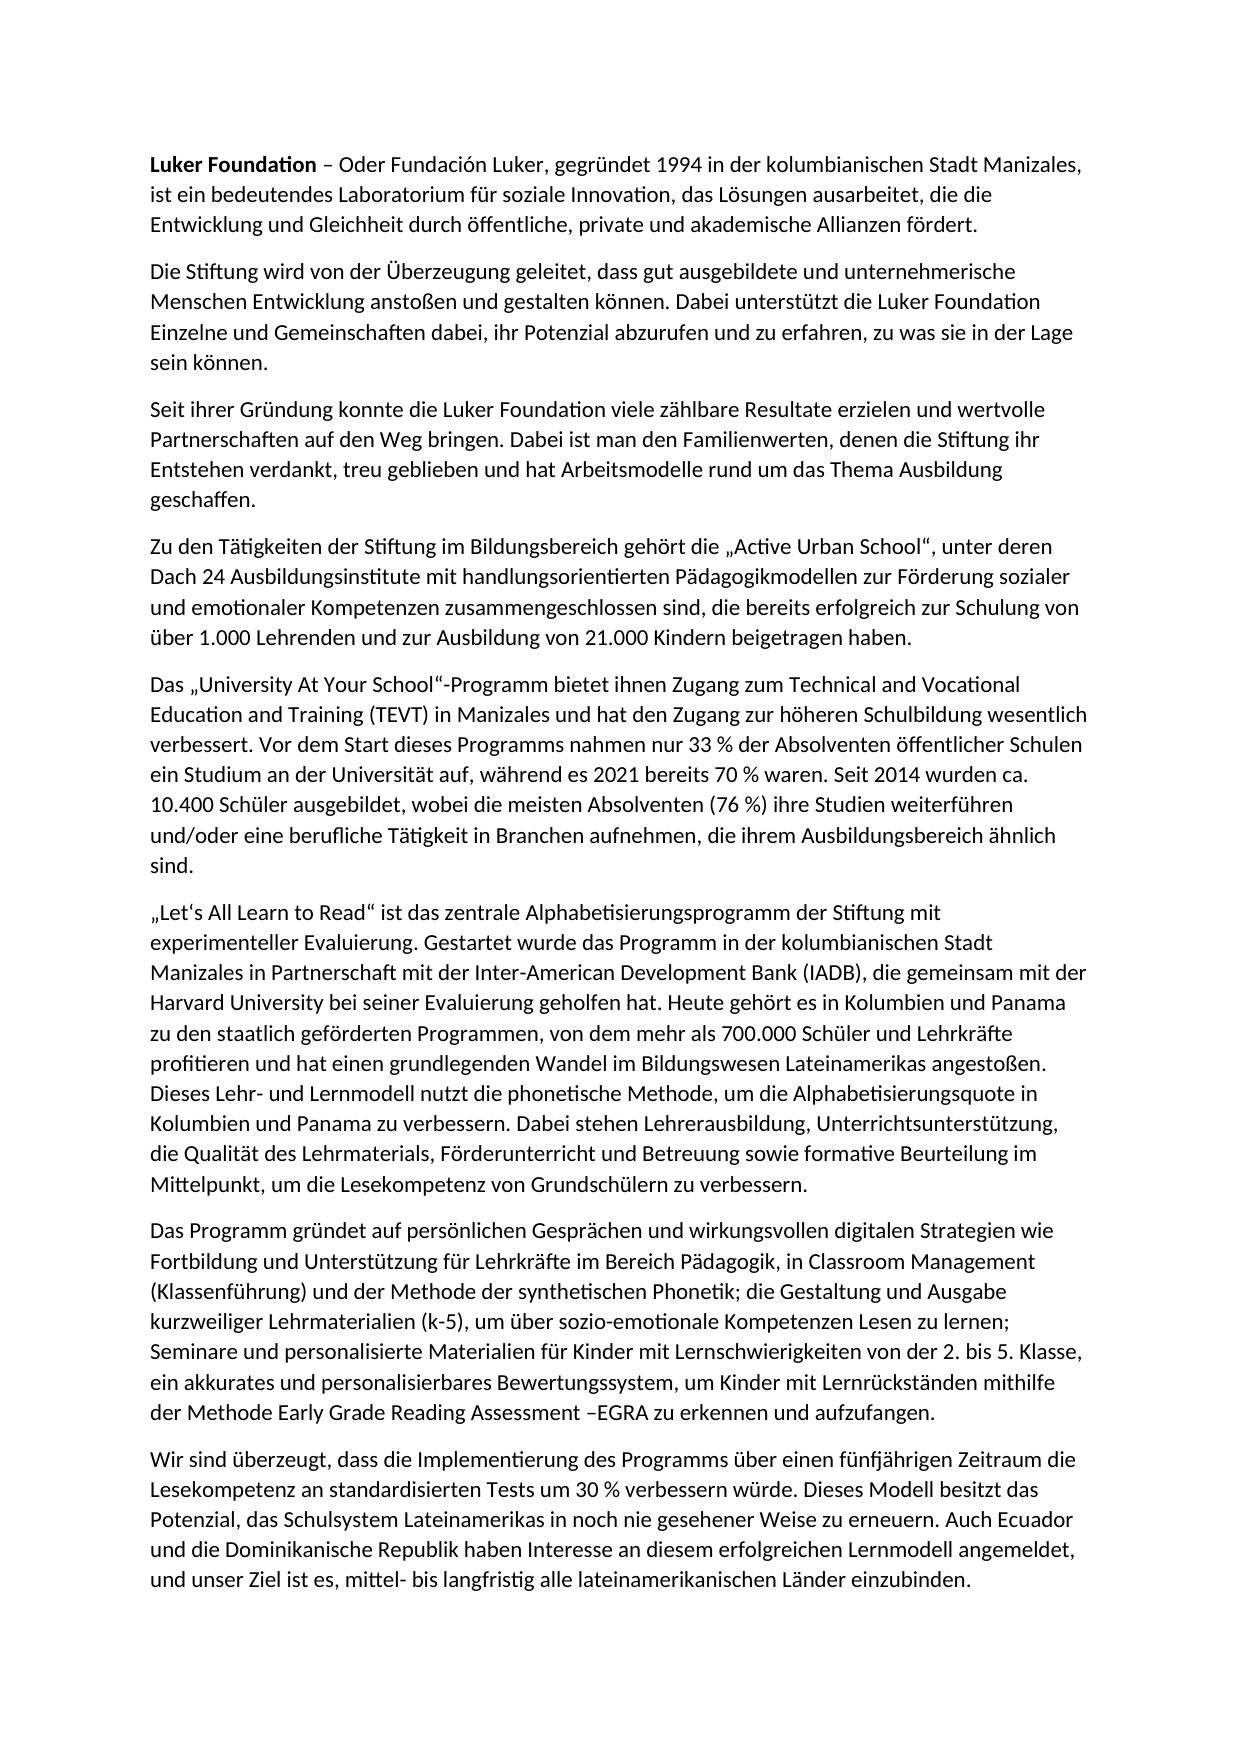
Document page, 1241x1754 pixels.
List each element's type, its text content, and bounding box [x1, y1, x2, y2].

text Das Programm gründet auf persönlichen Gesprächen und wirkungsvollen digitalen Strategien wie Fortbildung und Unterstützung für Lehrkräfte im Bereich Pädagogik, in Classroom Management (Klassenführung) und der Methode der synthetischen Phonetik; die Gestaltung und Ausgabe kurzweiliger Lehrmaterialien (k-5), um über sozio-emotionale Kompetenzen Lesen zu lernen; Seminare und personalisierte Materialien für Kinder mit Lernschwierigkeiten von der 2. bis 5. Klasse, ein akkurates und personalisierbares Bewertungssystem, um Kinder mit Lernrückständen mithilfe der Methode Early Grade Reading Assessment –EGRA zu erkennen und aufzufangen. [150, 1217, 1090, 1426]
text Seit ihrer Gründung konnte die Luker Foundation viele zählbare Resultate erzielen und wertvolle Partnerschaften auf den Weg bringen. Dabei ist man den Familienwerten, denen die Stiftung ihr Entstehen verdankt, treu geblieben und hat Arbeitsmodelle rund um das Thema Ausbildung geschaffen. [150, 395, 1090, 513]
text Wir sind überzeugt, dass die Implementierung des Programms über einen fünfjährigen Zeitraum die Lesekompetenz an standardisierten Tests um 30 % verbessern würde. Dieses Modell besitzt das Potenzial, das Schulsystem Lateinamerikas in noch nie gesehener Weise zu erneuern. Auch Ecuador und die Dominikanische Republik haben Interesse an diesem erfolgreichen Lernmodell angemeldet, und unser Ziel ist es, mittel- bis langfristig alle lateinamerikanischen Länder einzubinden. [150, 1445, 1090, 1594]
text Luker Foundation​ – Oder Fundación Luker, gegründet 1994 in der kolumbianischen Stadt Manizales, ist ein bedeutendes Laboratorium für soziale Innovation, das Lösungen ausarbeitet, die die Entwicklung und Gleichheit durch öffentliche, private und akademische Allianzen fördert. [150, 150, 1090, 238]
text Die Stiftung wird von der Überzeugung geleitet, dass gut ausgebildete und unternehmerische Menschen Entwicklung anstoßen und gestalten können. Dabei unterstützt die Luker Foundation Einzelne und Gemeinschaften dabei, ihr Potenzial abzurufen und zu erfahren, zu was sie in der Lage sein können. [150, 257, 1090, 376]
text Das „University At Your School“-Programm bietet ihnen Zugang zum Technical and Vocational Education and Training (TEVT) in Manizales und hat den Zugang zur höheren Schulbildung wesentlich verbessert. Vor dem Start dieses Programms nahmen nur 33 % der Absolventen öffentlicher Schulen ein Studium an der Universität auf, während es 2021 bereits 70 % waren. Seit 2014 wurden ca. 10.400 Schüler ausgebildet, wobei die meisten Absolventen (76 %) ihre Studien weiterführen und/oder eine berufliche Tätigkeit in Branchen aufnehmen, die ihrem Ausbildungsbereich ähnlich sind. [150, 670, 1090, 879]
text „Let‘s All Learn to Read“ ist das zentrale Alphabetisierungsprogramm der Stiftung mit experimenteller Evaluierung. Gestartet wurde das Programm in der kolumbianischen Stadt Manizales in Partnerschaft mit der Inter-American Development Bank (IADB), die gemeinsam mit der Harvard University bei seiner Evaluierung geholfen hat. Heute gehört es in Kolumbien und Panama zu den staatlich geförderten Programmen, von dem mehr als 700.000 Schüler und Lehrkräfte profitieren und hat einen grundlegenden Wandel im Bildungswesen Lateinamerikas angestoßen. Dieses Lehr- und Lernmodell nutzt die phonetische Methode, um die Alphabetisierungsquote in Kolumbien und Panama zu verbessern. Dabei stehen Lehrerausbildung, Unterrichtsunterstützung, die Qualität des Lehrmaterials, Förderunterricht und Betreuung sowie formative Beurteilung im Mittelpunkt, um die Lesekompetenz von Grundschülern zu verbessern. [150, 898, 1090, 1198]
text Zu den Tätigkeiten der Stiftung im Bildungsbereich gehört die „Active Urban School“, unter deren Dach 24 Ausbildungsinstitute mit handlungsorientierten Pädagogikmodellen zur Förderung sozialer und emotionaler Kompetenzen zusammengeschlossen sind, die bereits erfolgreich zur Schulung von über 1.000 Lehrenden und zur Ausbildung von 21.000 Kindern beigetragen haben. [150, 532, 1090, 651]
